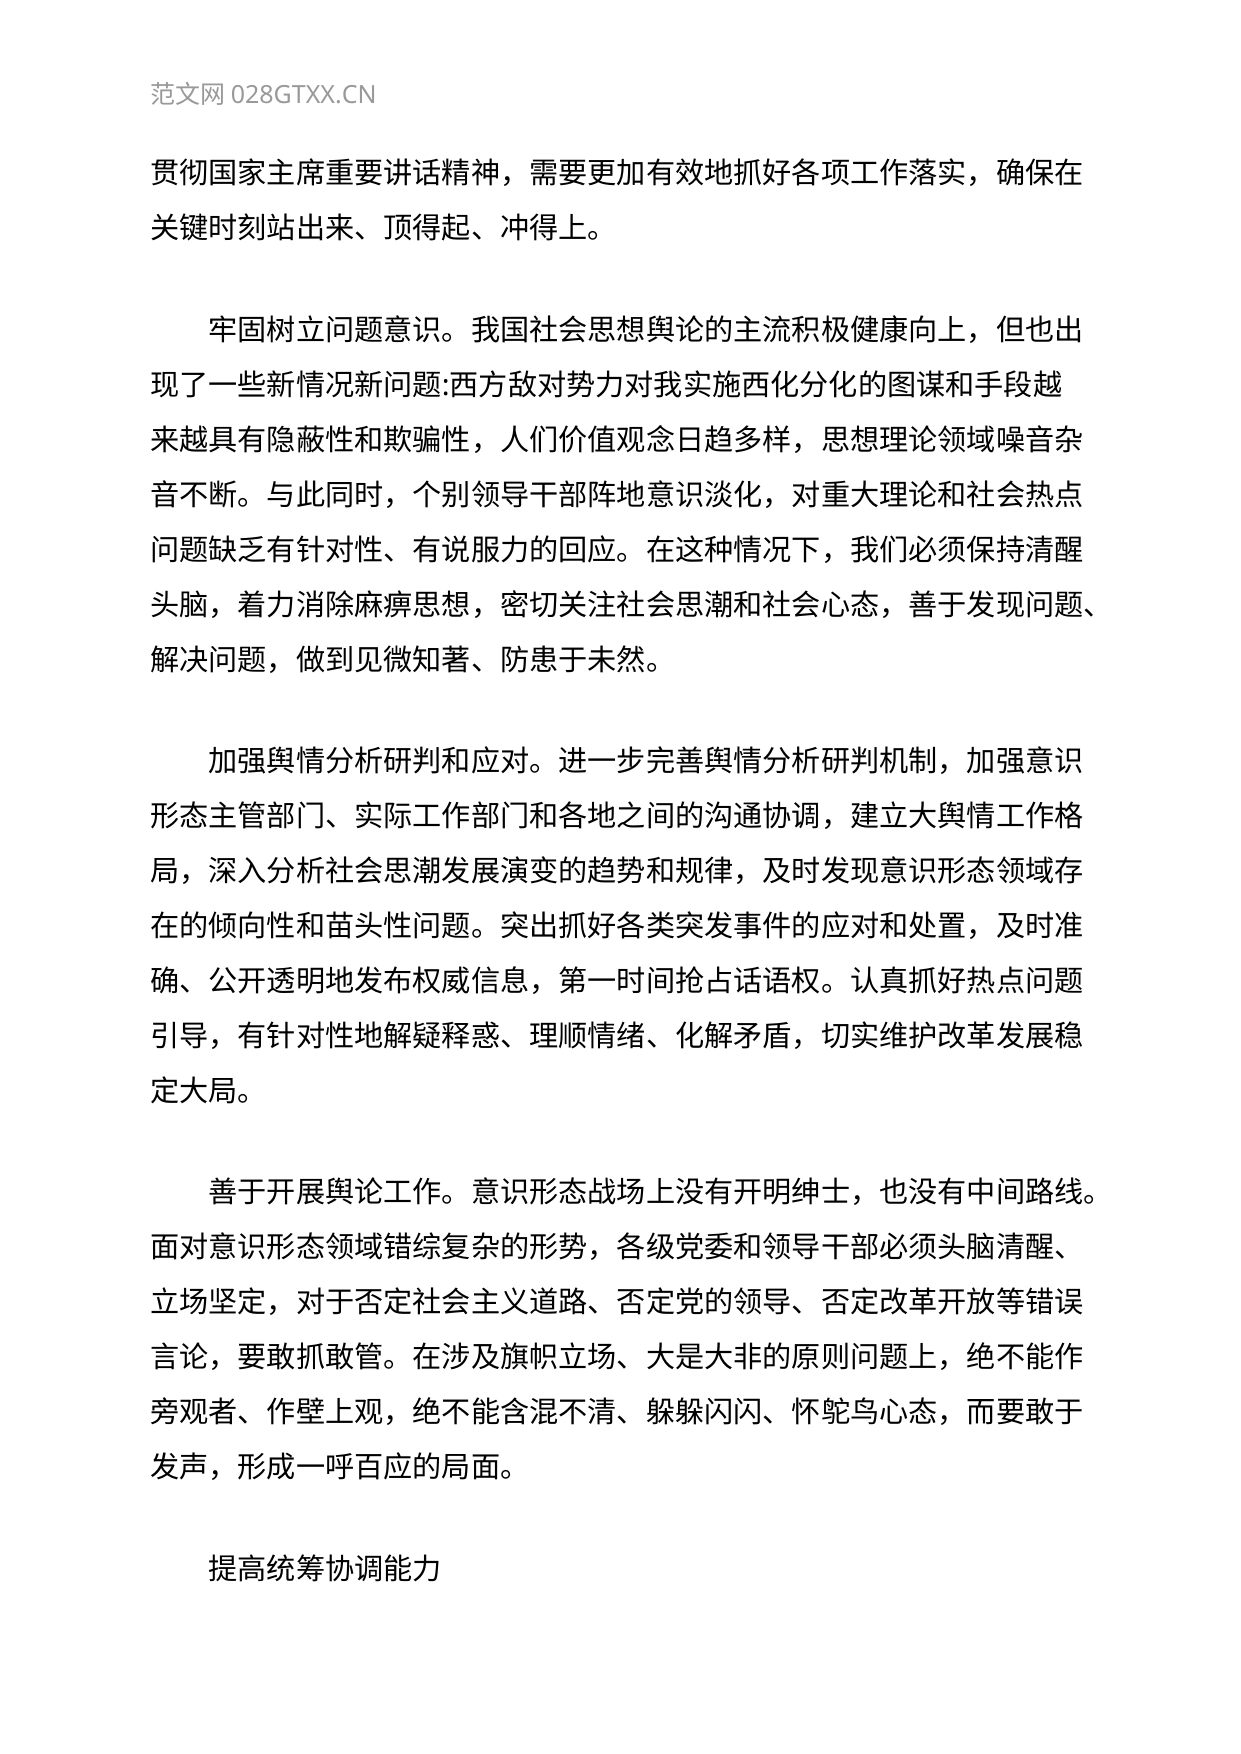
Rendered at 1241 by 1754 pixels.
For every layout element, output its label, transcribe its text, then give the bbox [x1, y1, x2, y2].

text 加强舆情分析研判和应对。进一步完善舆情分析研判机制，加强意识形态主管部门、实际工作部门和各地之间的沟通协调，建立大舆情工作格局，深入分析社会思潮发展演变的趋势和规律，及时发现意识形态领域存在的倾向性和苗头性问题。突出抓好各类突发事件的应对和处置，及时准确、公开透明地发布权威信息，第一时间抢占话语权。认真抓好热点问题引导，有针对性地解疑释惑、理顺情绪、化解矛盾，切实维护改革发展稳定大局。 [150, 738, 1090, 1109]
text 提高统筹协调能力 [150, 1545, 1090, 1588]
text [150, 150, 1090, 247]
text 牢固树立问题意识。我国社会思想舆论的主流积极健康向上，但也出现了一些新情况新问题:西方敌对势力对我实施西化分化的图谋和手段越来越具有隐蔽性和欺骗性，人们价值观念日趋多样，思想理论领域噪音杂音不断。与此同时，个别领导干部阵地意识淡化，对重大理论和社会热点问题缺乏有针对性、有说服力的回应。在这种情况下，我们必须保持清醒头脑，着力消除麻痹思想，密切关注社会思潮和社会心态，善于发现问题、解决问题，做到见微知著、防患于未然。 [150, 307, 1090, 678]
text 善于开展舆论工作。意识形态战场上没有开明绅士，也没有中间路线。面对意识形态领域错综复杂的形势，各级党委和领导干部必须头脑清醒、立场坚定，对于否定社会主义道路、否定党的领导、否定改革开放等错误言论，要敢抓敢管。在涉及旗帜立场、大是大非的原则问题上，绝不能作旁观者、作壁上观，绝不能含混不清、躲躲闪闪、怀鸵鸟心态，而要敢于发声，形成一呼百应的局面。 [150, 1169, 1090, 1486]
